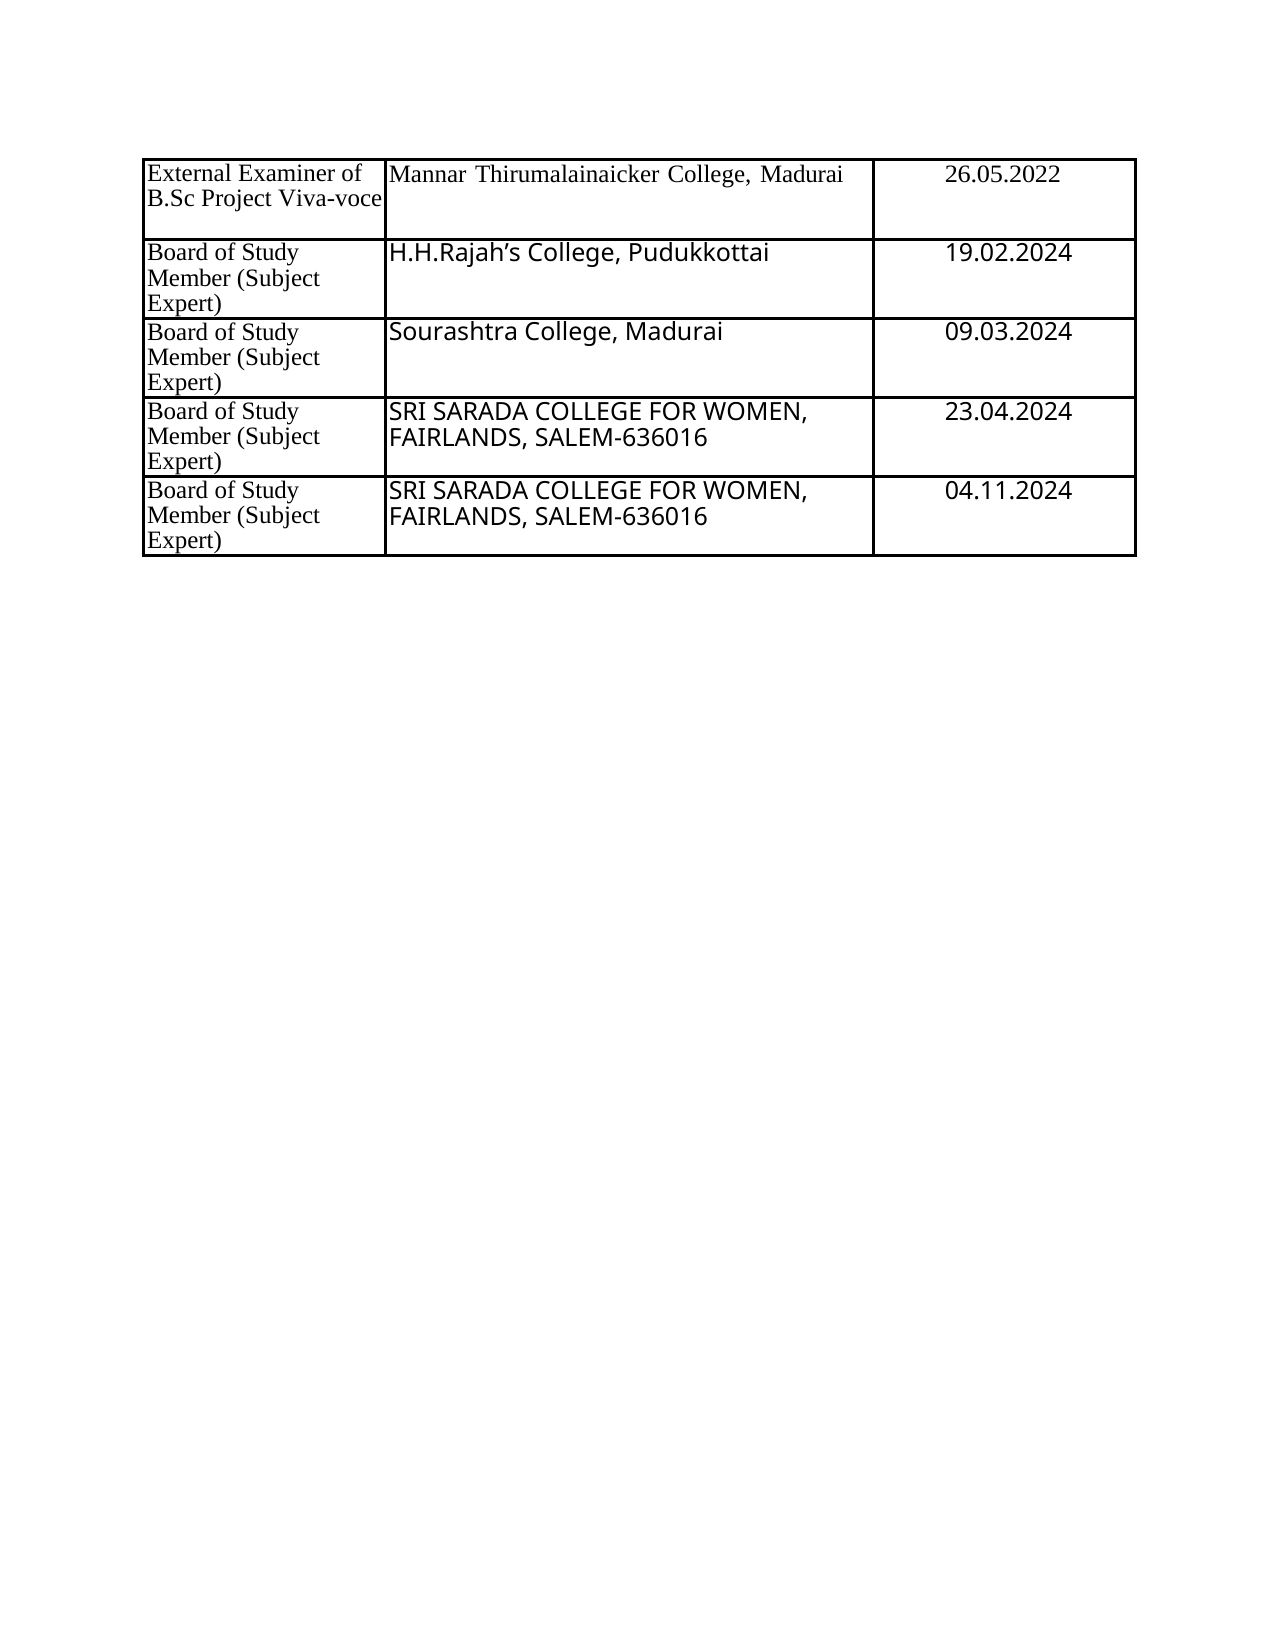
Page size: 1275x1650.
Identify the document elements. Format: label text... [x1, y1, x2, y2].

table_cell Board of Study Member (Subject Expert) [145, 241, 384, 317]
table_cell External Examiner of B.Sc Project Viva-voce [145, 161, 384, 237]
table_cell 19.02.2024 [875, 241, 1134, 317]
table_cell H.H.Rajah’s College, Pudukkottai [387, 241, 872, 317]
table_cell 26.05.2022 [875, 161, 1134, 237]
table_cell 09.03.2024 [875, 320, 1134, 396]
table_cell 23.04.2024 [875, 399, 1134, 475]
table_cell Board of Study Member (Subject Expert) [145, 478, 384, 554]
table_cell Sourashtra College, Madurai [387, 320, 872, 396]
table_cell SRI SARADA COLLEGE FOR WOMEN, FAIRLANDS, SALEM-636016 [387, 478, 872, 554]
table_cell Board of Study Member (Subject Expert) [145, 399, 384, 475]
table_cell Board of Study Member (Subject Expert) [145, 320, 384, 396]
table_cell 04.11.2024 [875, 478, 1134, 554]
table_cell SRI SARADA COLLEGE FOR WOMEN, FAIRLANDS, SALEM-636016 [387, 399, 872, 475]
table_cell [387, 161, 872, 237]
